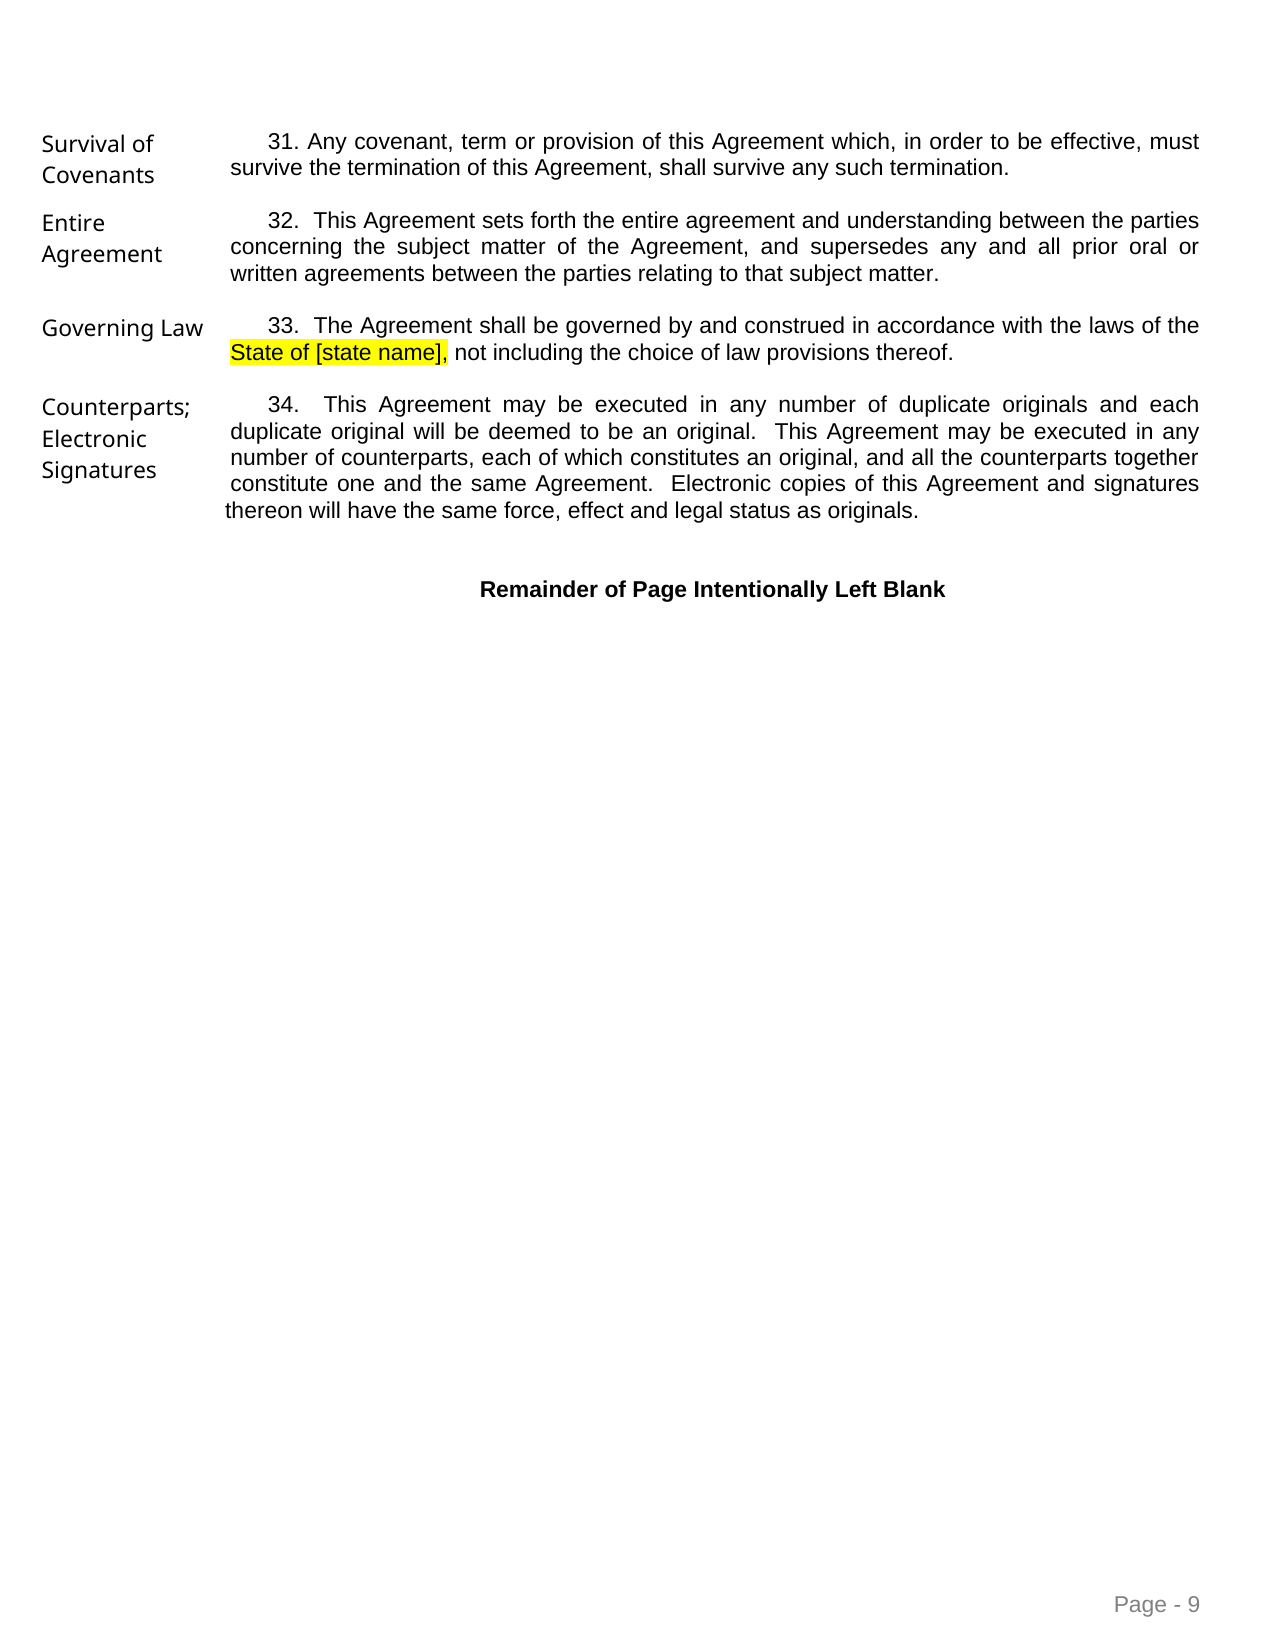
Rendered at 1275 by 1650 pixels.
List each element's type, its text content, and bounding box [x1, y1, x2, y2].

title Governing Law [41, 312, 215, 343]
title Entire Agreement [41, 207, 215, 269]
text 32. This Agreement sets forth the entire agreement and understanding between the parties concerning the subject matter of the Agreement, and supersedes any and all prior oral or written agreements between the parties relating to that subject matter. [225, 207, 1200, 286]
title Counterparts; Electronic Signatures [41, 391, 215, 485]
text 31. Any covenant, term or provision of this Agreement which, in order to be effective, must survive the termination of this Agreement, shall survive any such termination. [225, 128, 1200, 180]
text Remainder of Page Intentionally Left Blank [225, 576, 1200, 602]
text 34. This Agreement may be executed in any number of duplicate originals and each duplicate original will be deemed to be an original. This Agreement may be executed in any number of counterparts, each of which constitutes an original, and all the counterparts together constitute one and the same Agreement. Electronic copies of this Agreement and signatures thereon will have the same force, effect and legal status as originals. [225, 391, 1200, 523]
title Survival of Covenants [41, 128, 215, 190]
text 33. The Agreement shall be governed by and construed in accordance with the laws of the State of [state name], not including the choice of law provisions thereof. [225, 312, 1200, 365]
